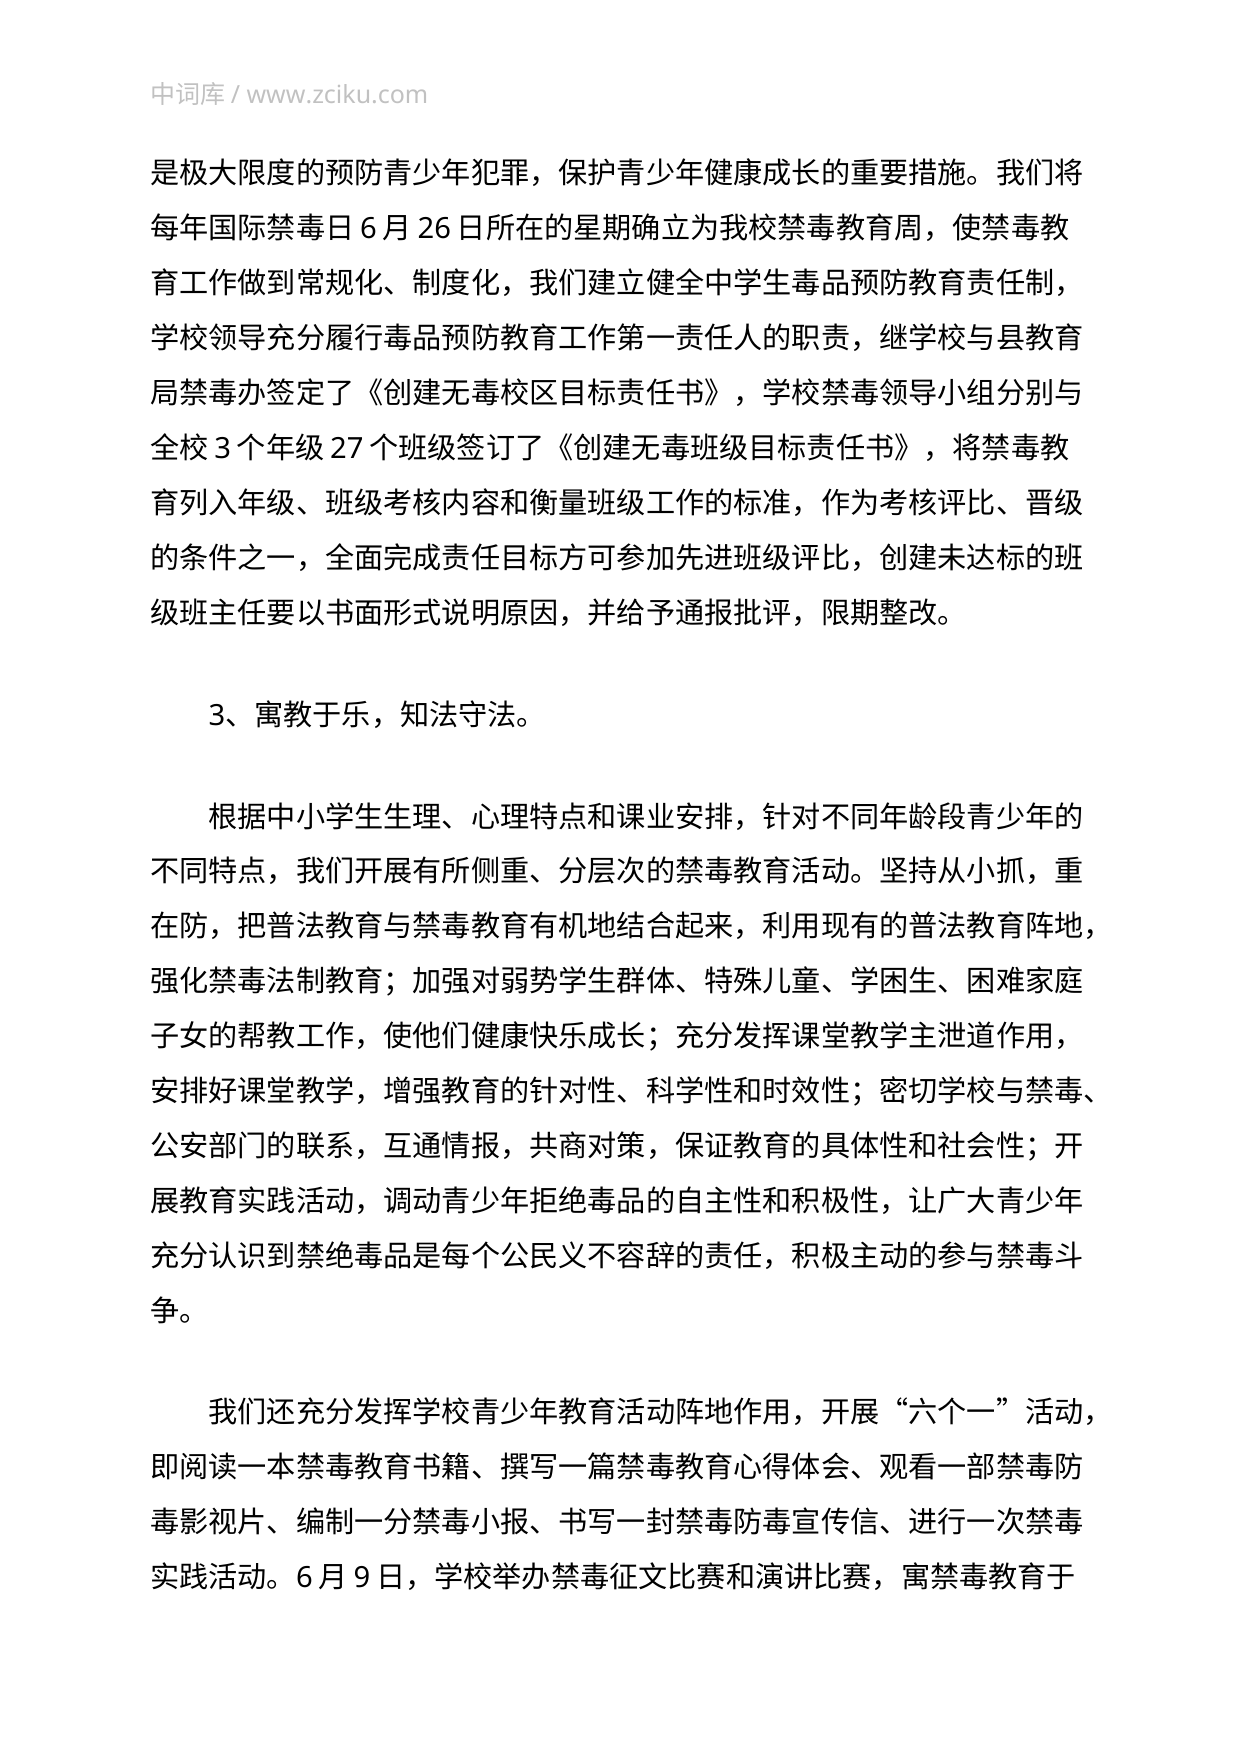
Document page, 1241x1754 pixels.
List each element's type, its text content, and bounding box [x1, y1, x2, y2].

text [150, 150, 1090, 632]
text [150, 1389, 1090, 1596]
text 根据中小学生生理、心理特点和课业安排，针对不同年龄段青少年的不同特点，我们开展有所侧重、分层次的禁毒教育活动。坚持从小抓，重在防，把普法教育与禁毒教育有机地结合起来，利用现有的普法教育阵地，强化禁毒法制教育；加强对弱势学生群体、特殊儿童、学困生、困难家庭子女的帮教工作，使他们健康快乐成长；充分发挥课堂教学主泄道作用，安排好课堂教学，增强教育的针对性、科学性和时效性；密切学校与禁毒、公安部门的联系，互通情报，共商对策，保证教育的具体性和社会性；开展教育实践活动，调动青少年拒绝毒品的自主性和积极性，让广大青少年充分认识到禁绝毒品是每个公民义不容辞的责任，积极主动的参与禁毒斗争。 [150, 793, 1090, 1329]
text 3、寓教于乐，知法守法。 [150, 691, 1090, 733]
